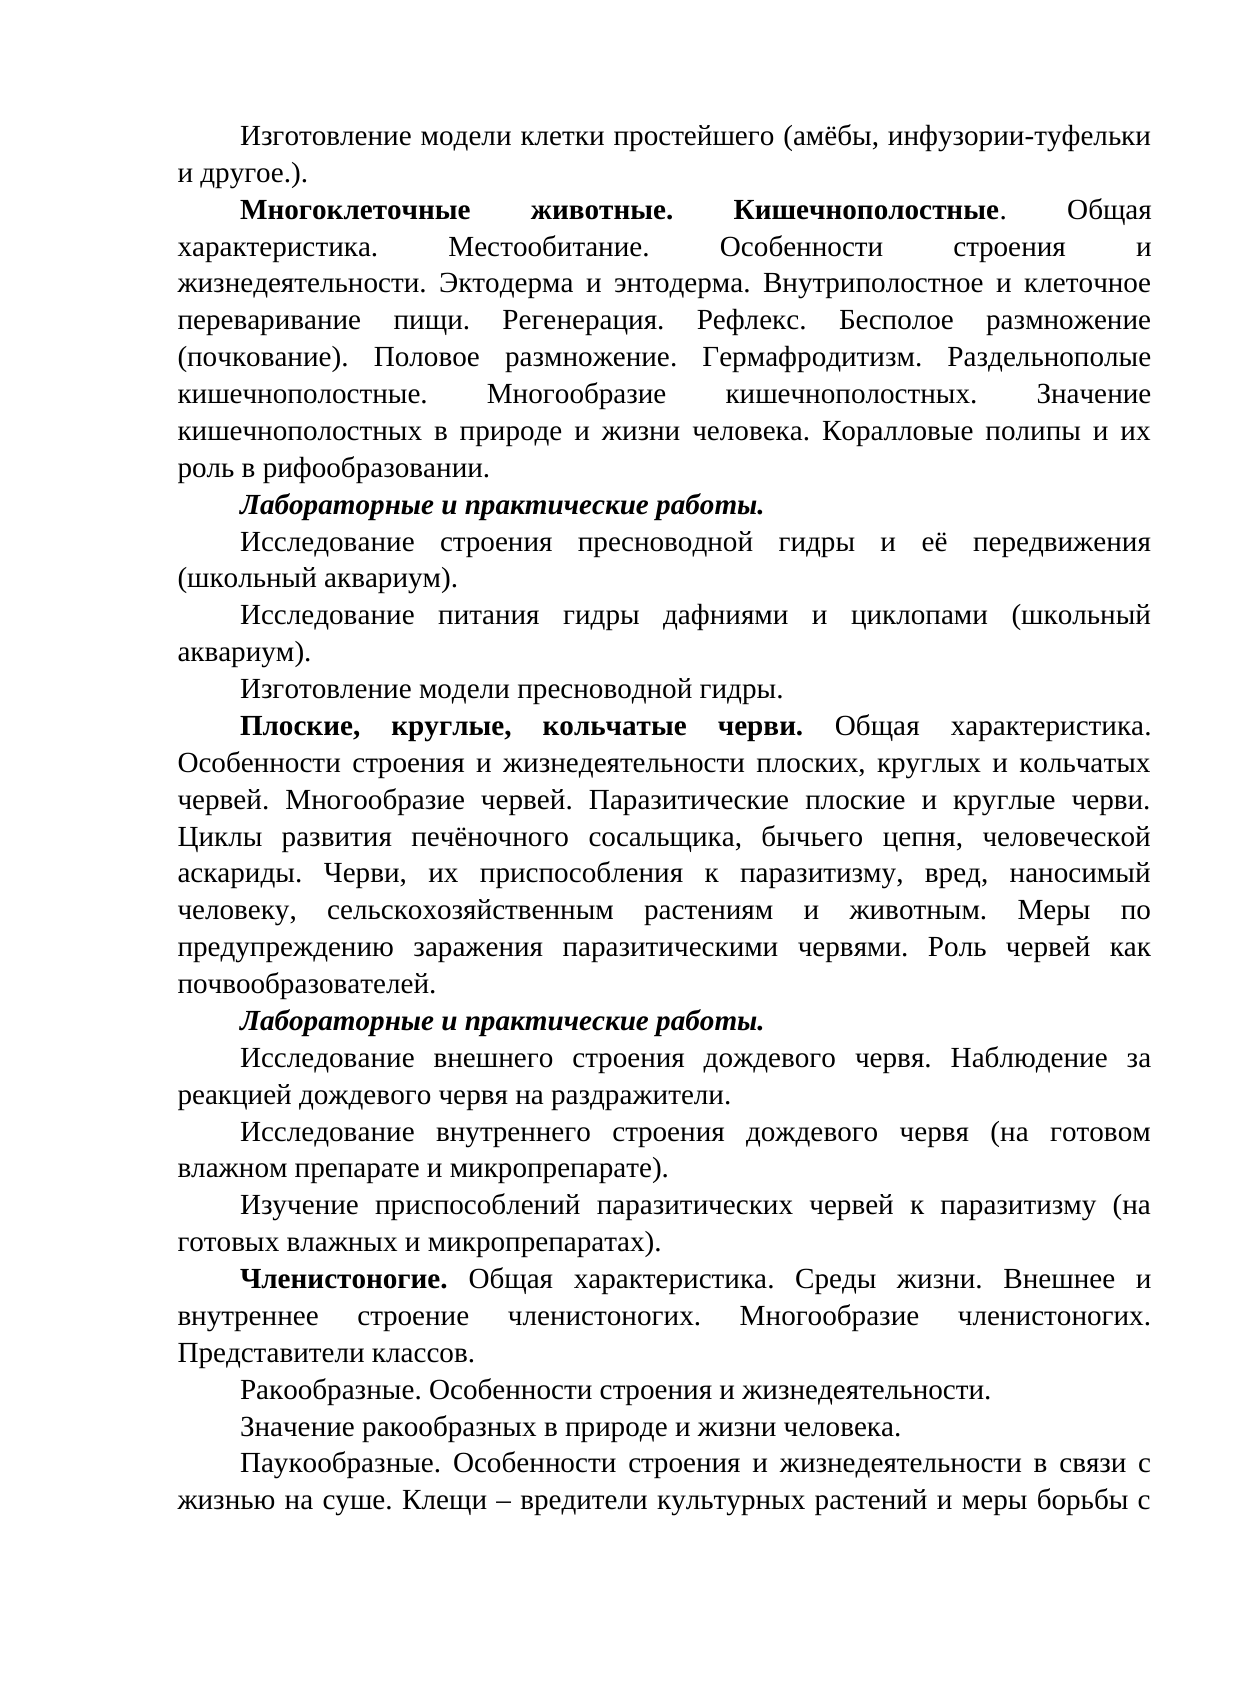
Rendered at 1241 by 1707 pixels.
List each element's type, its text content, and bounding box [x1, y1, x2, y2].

text Изготовление модели клетки простейшего (амёбы, инфузории-туфельки и другое.). [177, 118, 1152, 188]
text Лабораторные и практические работы. [177, 1003, 1152, 1037]
text Изготовление модели пресноводной гидры. [177, 671, 1152, 705]
text Ракообразные. Особенности строения и жизнедеятельности. [177, 1372, 1152, 1405]
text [177, 1446, 1152, 1516]
text Исследование внешнего строения дождевого червя. Наблюдение за реакцией дождевого червя на раздражители. [177, 1040, 1152, 1110]
text Многоклеточные животные. Кишечнополостные. Общая характеристика. Местообитание. Особенности строения и жизнедеятельности. Эктодерма и энтодерма. Внутриполостное и клеточное переваривание пищи. Регенерация. Рефлекс. Бесполое размножение (почкование). Половое размножение. Гермафродитизм. Раздельнополые кишечнополостные. Многообразие кишечнополостных. Значение кишечнополостных в природе и жизни человека. Коралловые полипы и их роль в рифообразовании. [177, 192, 1152, 483]
text Исследование строения пресноводной гидры и её передвижения (школьный аквариум). [177, 524, 1152, 594]
text Исследование питания гидры дафниями и циклопами (школьный аквариум). [177, 597, 1152, 668]
text Членистоногие. Общая характеристика. Среды жизни. Внешнее и внутреннее строение членистоногих. Многообразие членистоногих. Представители классов. [177, 1261, 1152, 1368]
text Изучение приспособлений паразитических червей к паразитизму (на готовых влажных и микропрепаратах). [177, 1187, 1152, 1258]
text Лабораторные и практические работы. [177, 487, 1152, 520]
text Плоские, круглые, кольчатые черви. Общая характеристика. Особенности строения и жизнедеятельности плоских, круглых и кольчатых червей. Многообразие червей. Паразитические плоские и круглые черви. Циклы развития печёночного сосальщика, бычьего цепня, человеческой аскариды. Черви, их приспособления к паразитизму, вред, наносимый человеку, сельскохозяйственным растениям и животным. Меры по предупреждению заражения паразитическими червями. Роль червей как почвообразователей. [177, 708, 1152, 1000]
text Исследование внутреннего строения дождевого червя (на готовом влажном препарате и микропрепарате). [177, 1114, 1152, 1184]
text Значение ракообразных в природе и жизни человека. [177, 1409, 1152, 1442]
